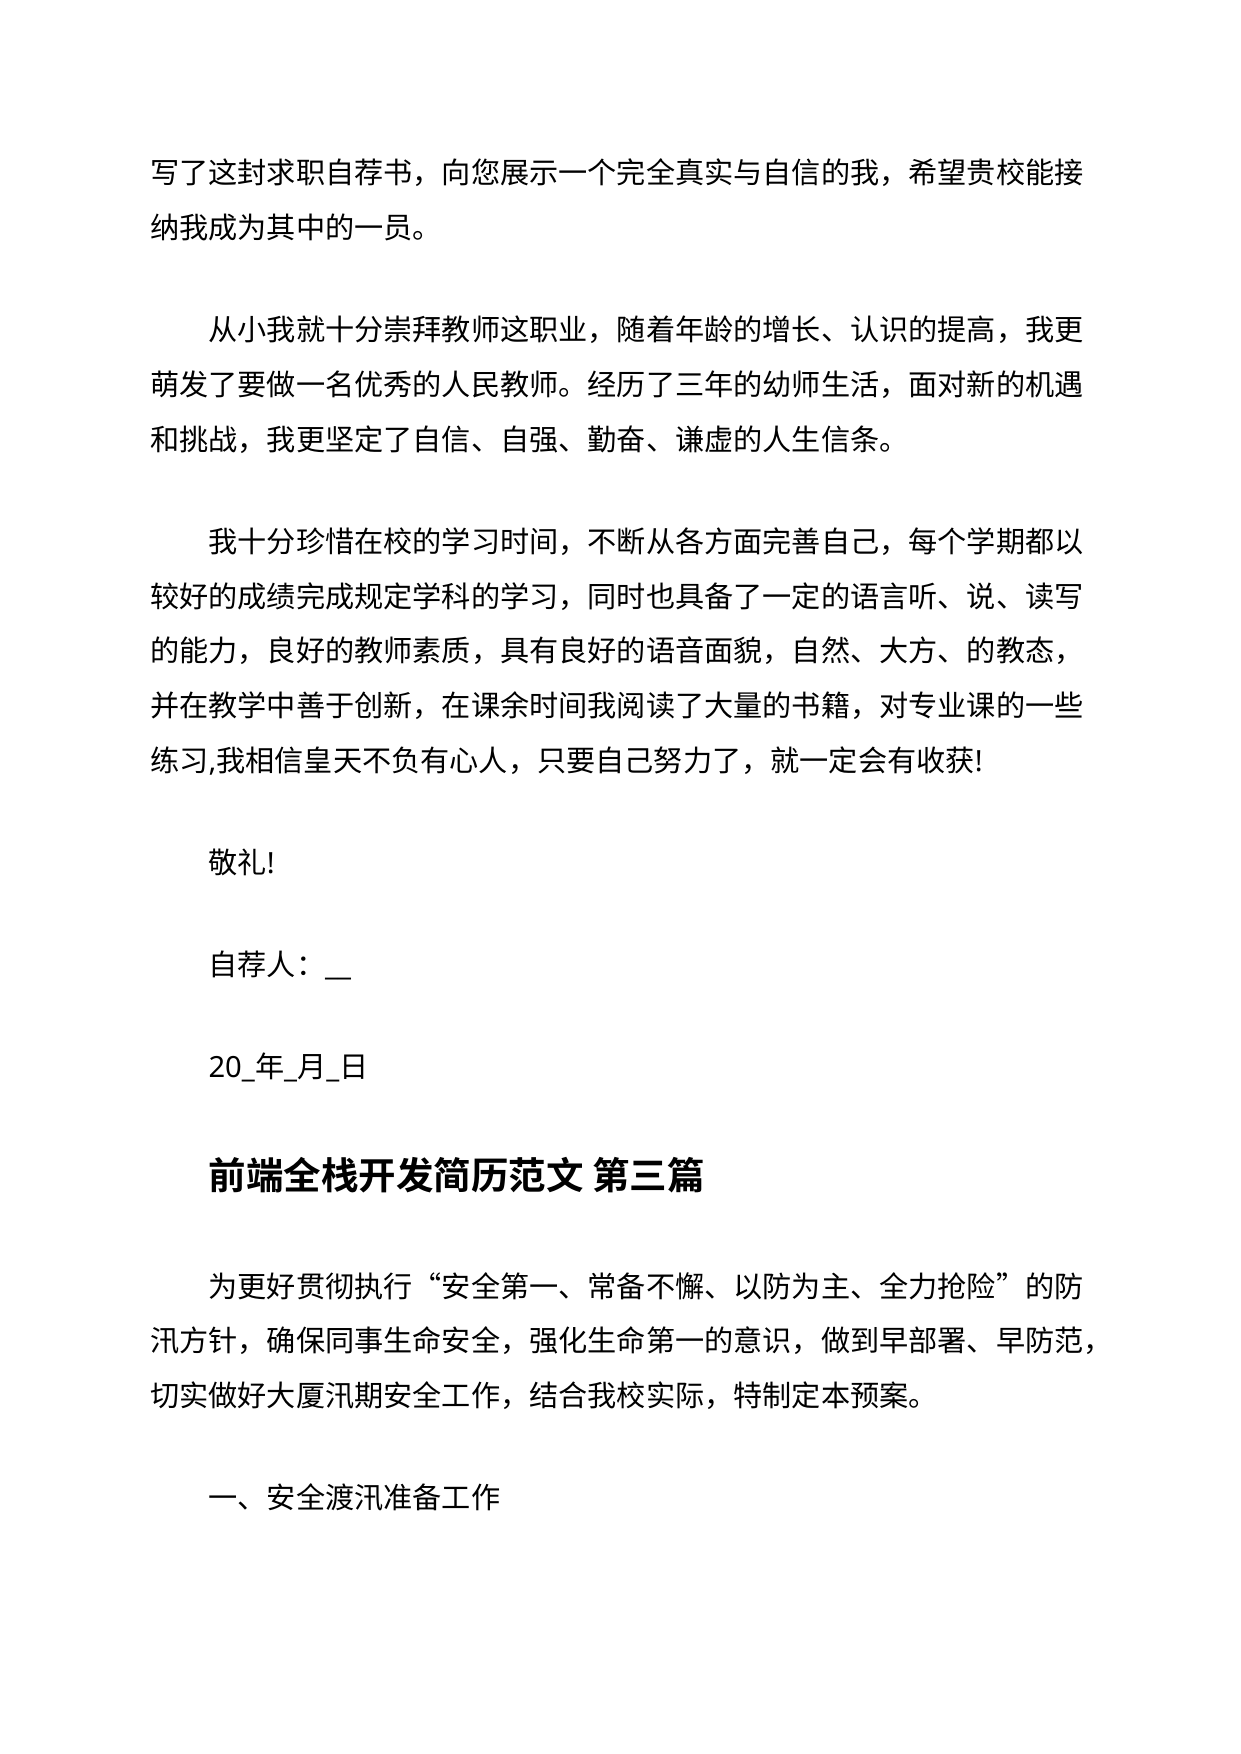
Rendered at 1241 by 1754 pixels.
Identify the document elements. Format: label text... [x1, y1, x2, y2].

text 从小我就十分崇拜教师这职业，随着年龄的增长、认识的提高，我更萌发了要做一名优秀的人民教师。经历了三年的幼师生活，面对新的机遇和挑战，我更坚定了自信、自强、勤奋、谦虚的人生信条。 [150, 307, 1090, 459]
text 一、安全渡汛准备工作 [150, 1475, 1090, 1517]
text 为更好贯彻执行“安全第一、常备不懈、以防为主、全力抢险”的防汛方针，确保同事生命安全，强化生命第一的意识，做到早部署、早防范，切实做好大厦汛期安全工作，结合我校实际，特制定本预案。 [150, 1263, 1090, 1415]
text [150, 150, 1090, 247]
text 前端全栈开发简历范文 第三篇 [150, 1146, 1090, 1200]
text 敬礼! [150, 840, 1090, 882]
text 自荐人：__ [150, 942, 1090, 984]
text 20_年_月_日 [150, 1044, 1090, 1086]
text 我十分珍惜在校的学习时间，不断从各方面完善自己，每个学期都以较好的成绩完成规定学科的学习，同时也具备了一定的语言听、说、读写的能力，良好的教师素质，具有良好的语音面貌，自然、大方、的教态，并在教学中善于创新，在课余时间我阅读了大量的书籍，对专业课的一些练习,我相信皇天不负有心人，只要自己努力了，就一定会有收获! [150, 518, 1090, 780]
